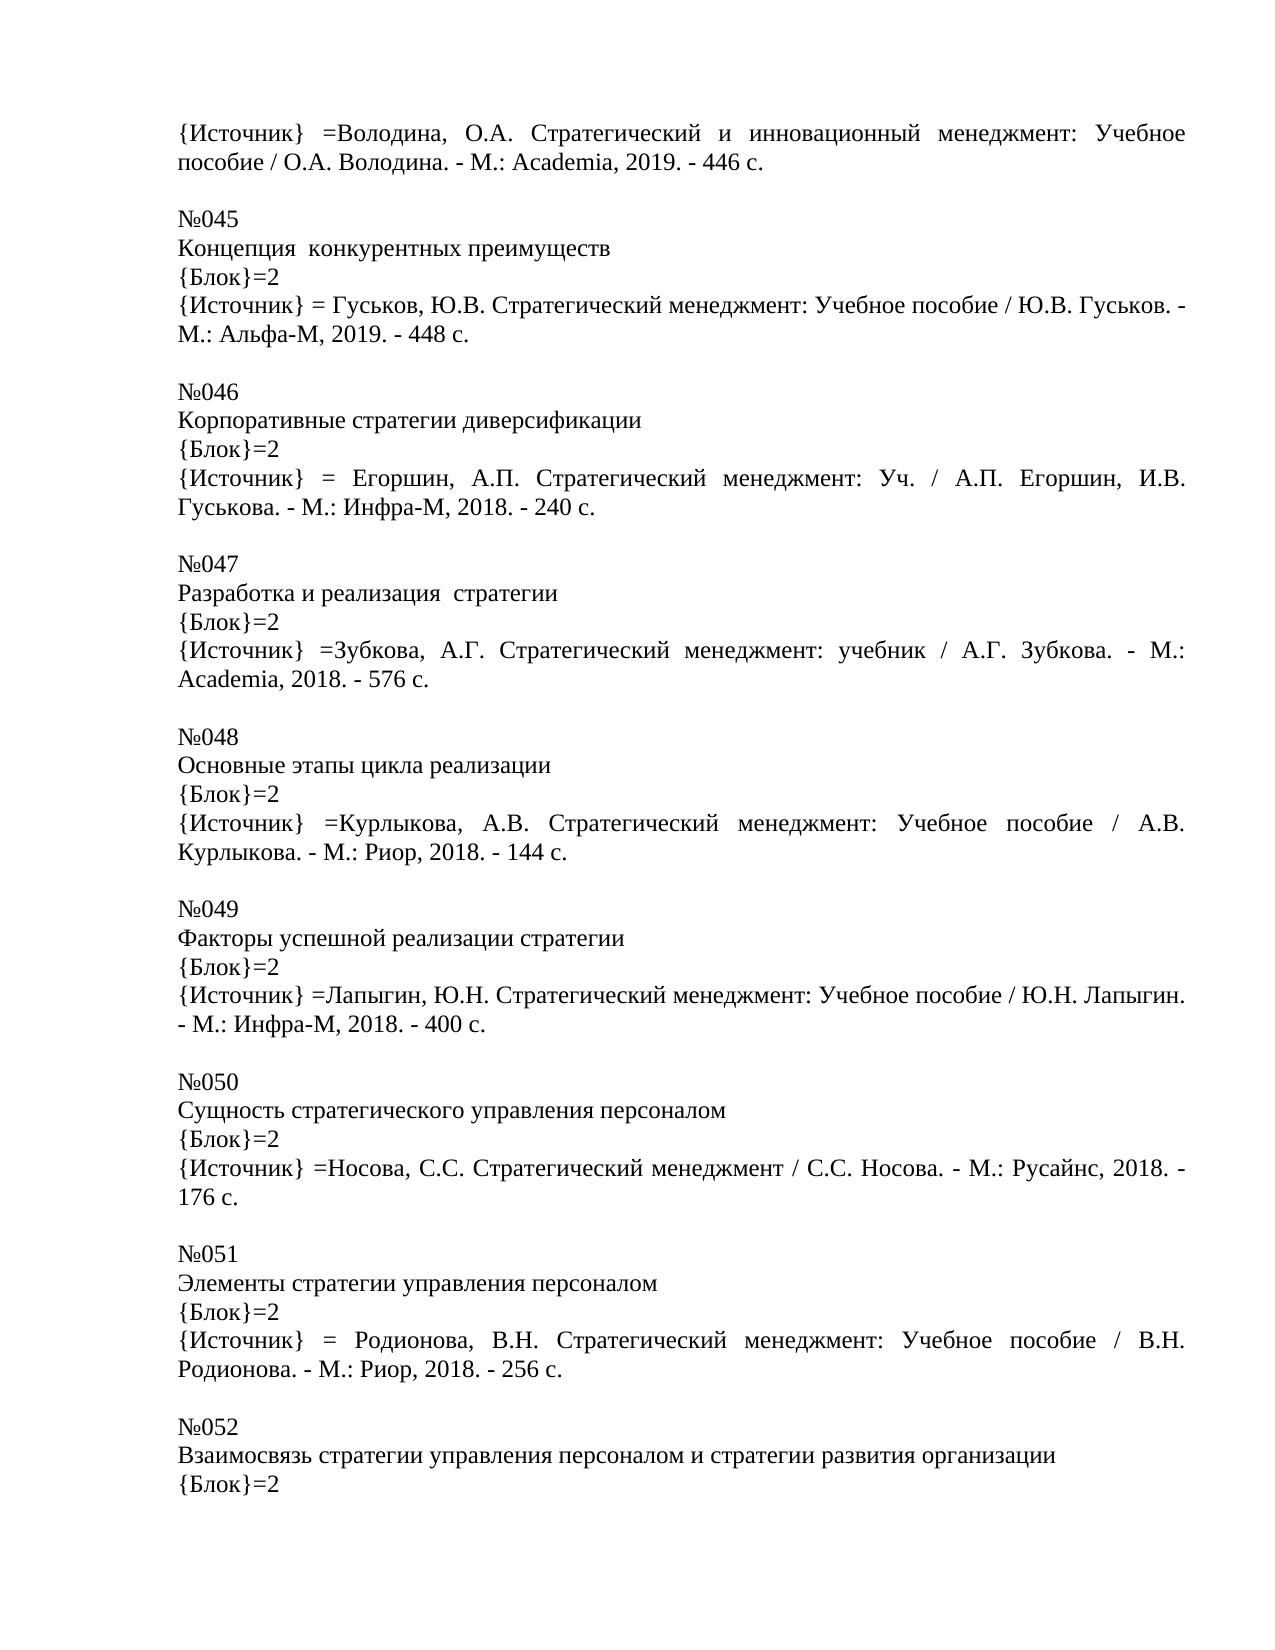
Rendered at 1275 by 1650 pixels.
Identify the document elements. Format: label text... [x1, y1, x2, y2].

text №052 [177, 1412, 1186, 1441]
text №048 [177, 722, 1186, 751]
text Основные этапы цикла реализации [177, 751, 1186, 779]
text №046 [177, 377, 1186, 406]
text {Блок}=2 [177, 607, 1186, 636]
text №050 [177, 1067, 1186, 1096]
text №051 [177, 1239, 1186, 1268]
text {Блок}=2 [177, 1124, 1186, 1153]
text Факторы успешной реализации стратегии [177, 923, 1186, 952]
text Концепция конкурентных преимуществ [177, 233, 1186, 262]
text Корпоративные стратегии диверсификации [177, 406, 1186, 434]
text {Блок}=2 [177, 1297, 1186, 1326]
text {Блок}=2 [177, 262, 1186, 291]
text {Источник} =Лапыгин, Ю.Н. Стратегический менеджмент: Учебное пособие / Ю.Н. Лапыгин. - М.: Инфра-М, 2018. - 400 c. [177, 981, 1186, 1038]
text {Источник} =Курлыкова, А.В. Стратегический менеджмент: Учебное пособие / А.В. Курлыкова. - М.: Риор, 2018. - 144 c. [177, 808, 1186, 866]
text №045 [177, 204, 1186, 233]
text {Источник} = Родионова, В.Н. Стратегический менеджмент: Учебное пособие / В.Н. Родионова. - М.: Риор, 2018. - 256 c. [177, 1326, 1186, 1383]
text {Источник} =Зубкова, А.Г. Стратегический менеджмент: учебник / А.Г. Зубкова. - М.: Academia, 2018. - 576 c. [177, 636, 1186, 693]
text {Источник} = Егоршин, А.П. Стратегический менеджмент: Уч. / А.П. Егоршин, И.В. Гуськова. - М.: Инфра-М, 2018. - 240 c. [177, 463, 1186, 521]
text {Блок}=2 [177, 434, 1186, 463]
text {Источник} =Володина, О.А. Стратегический и инновационный менеджмент: Учебное пособие / О.А. Володина. - М.: Academia, 2019. - 446 c. [177, 118, 1186, 176]
text Взаимосвязь стратегии управления персоналом и стратегии развития организации [177, 1441, 1186, 1469]
text №049 [177, 894, 1186, 923]
text {Блок}=2 [177, 779, 1186, 808]
text №047 [177, 549, 1186, 578]
text {Источник} =Носова, С.С. Стратегический менеджмент / С.С. Носова. - М.: Русайнс, 2018. - 176 c. [177, 1153, 1186, 1211]
text Элементы стратегии управления персоналом [177, 1268, 1186, 1297]
text {Источник} = Гуськов, Ю.В. Стратегический менеджмент: Учебное пособие / Ю.В. Гуськов. - М.: Альфа-М, 2019. - 448 c. [177, 291, 1186, 348]
text {Блок}=2 [177, 952, 1186, 981]
text Разработка и реализация стратегии [177, 578, 1186, 607]
text {Блок}=2 [177, 1469, 1186, 1498]
text Сущность стратегического управления персоналом [177, 1096, 1186, 1124]
